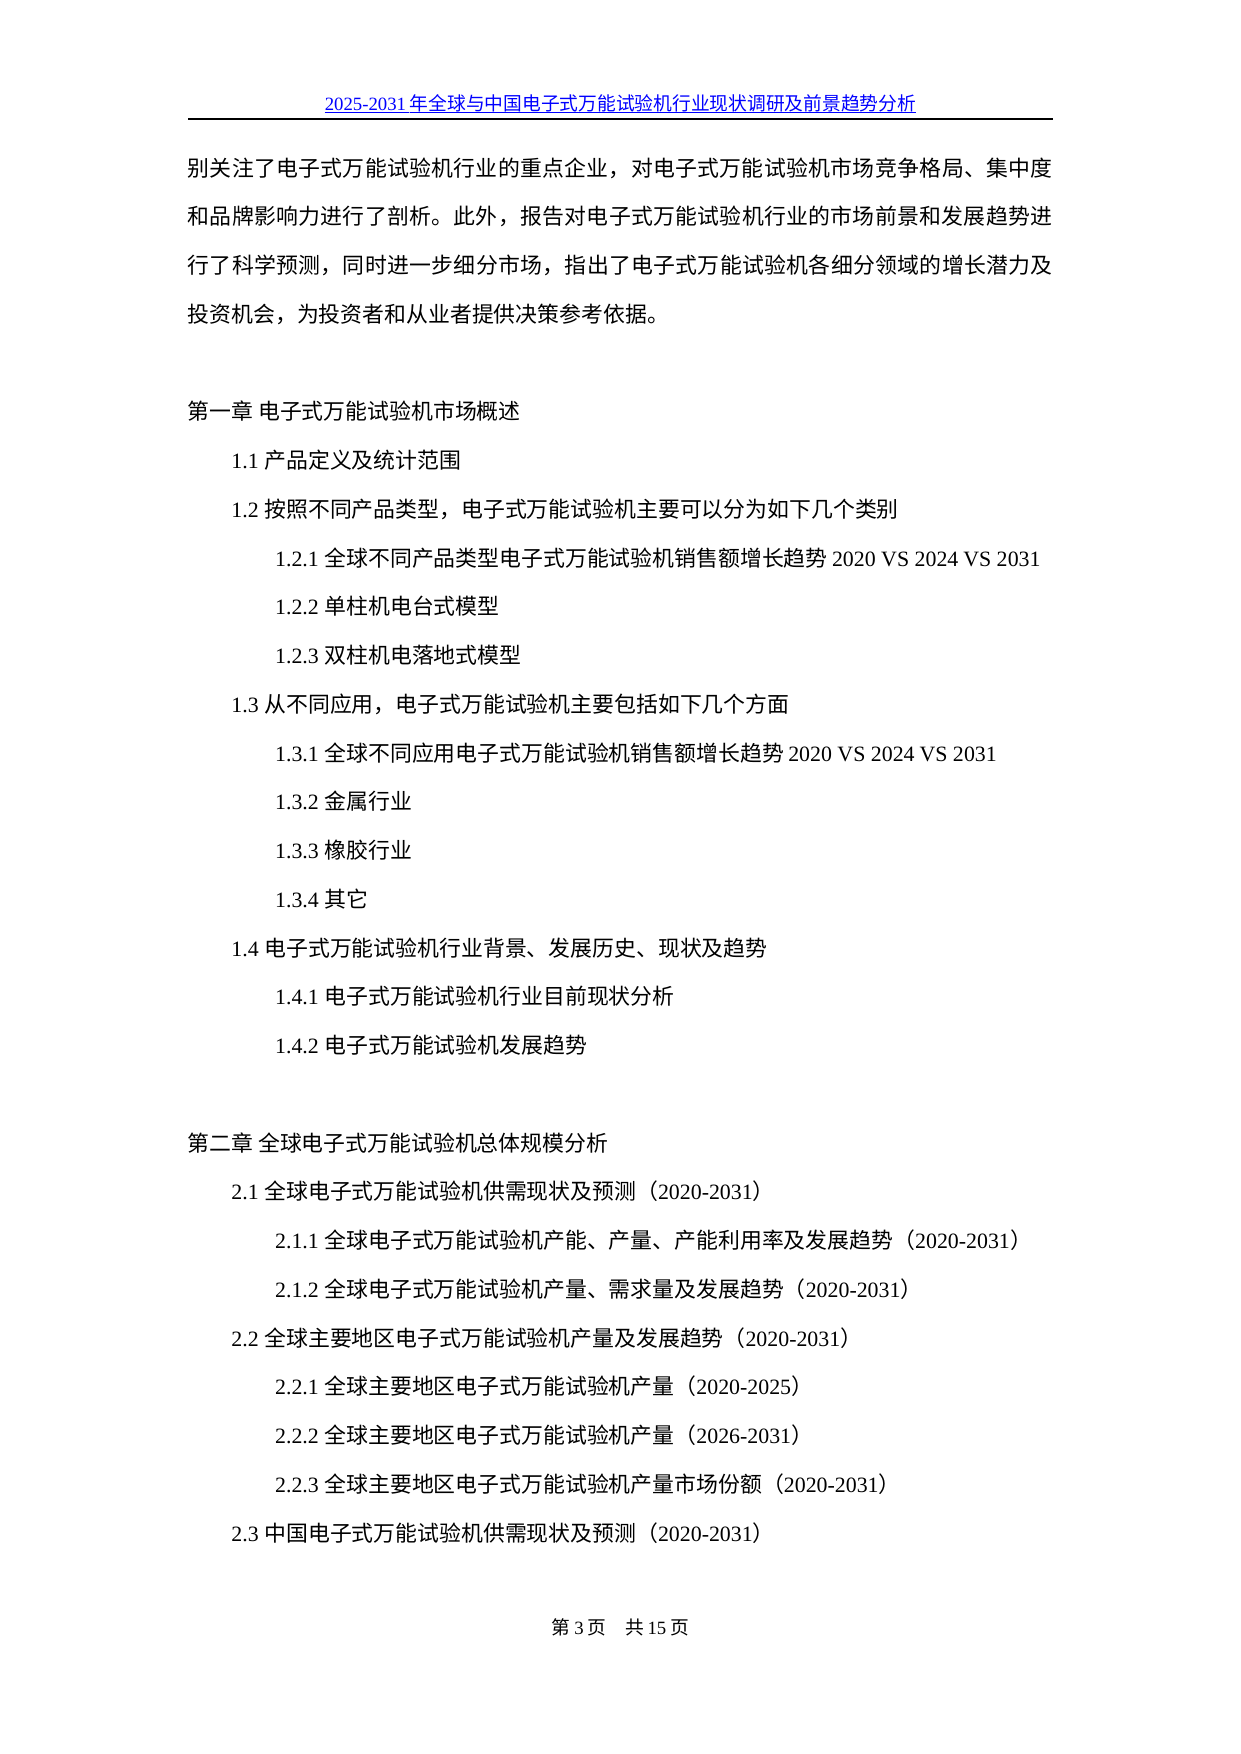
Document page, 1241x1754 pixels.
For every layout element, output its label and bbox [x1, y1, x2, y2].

text [187, 150, 1053, 1548]
